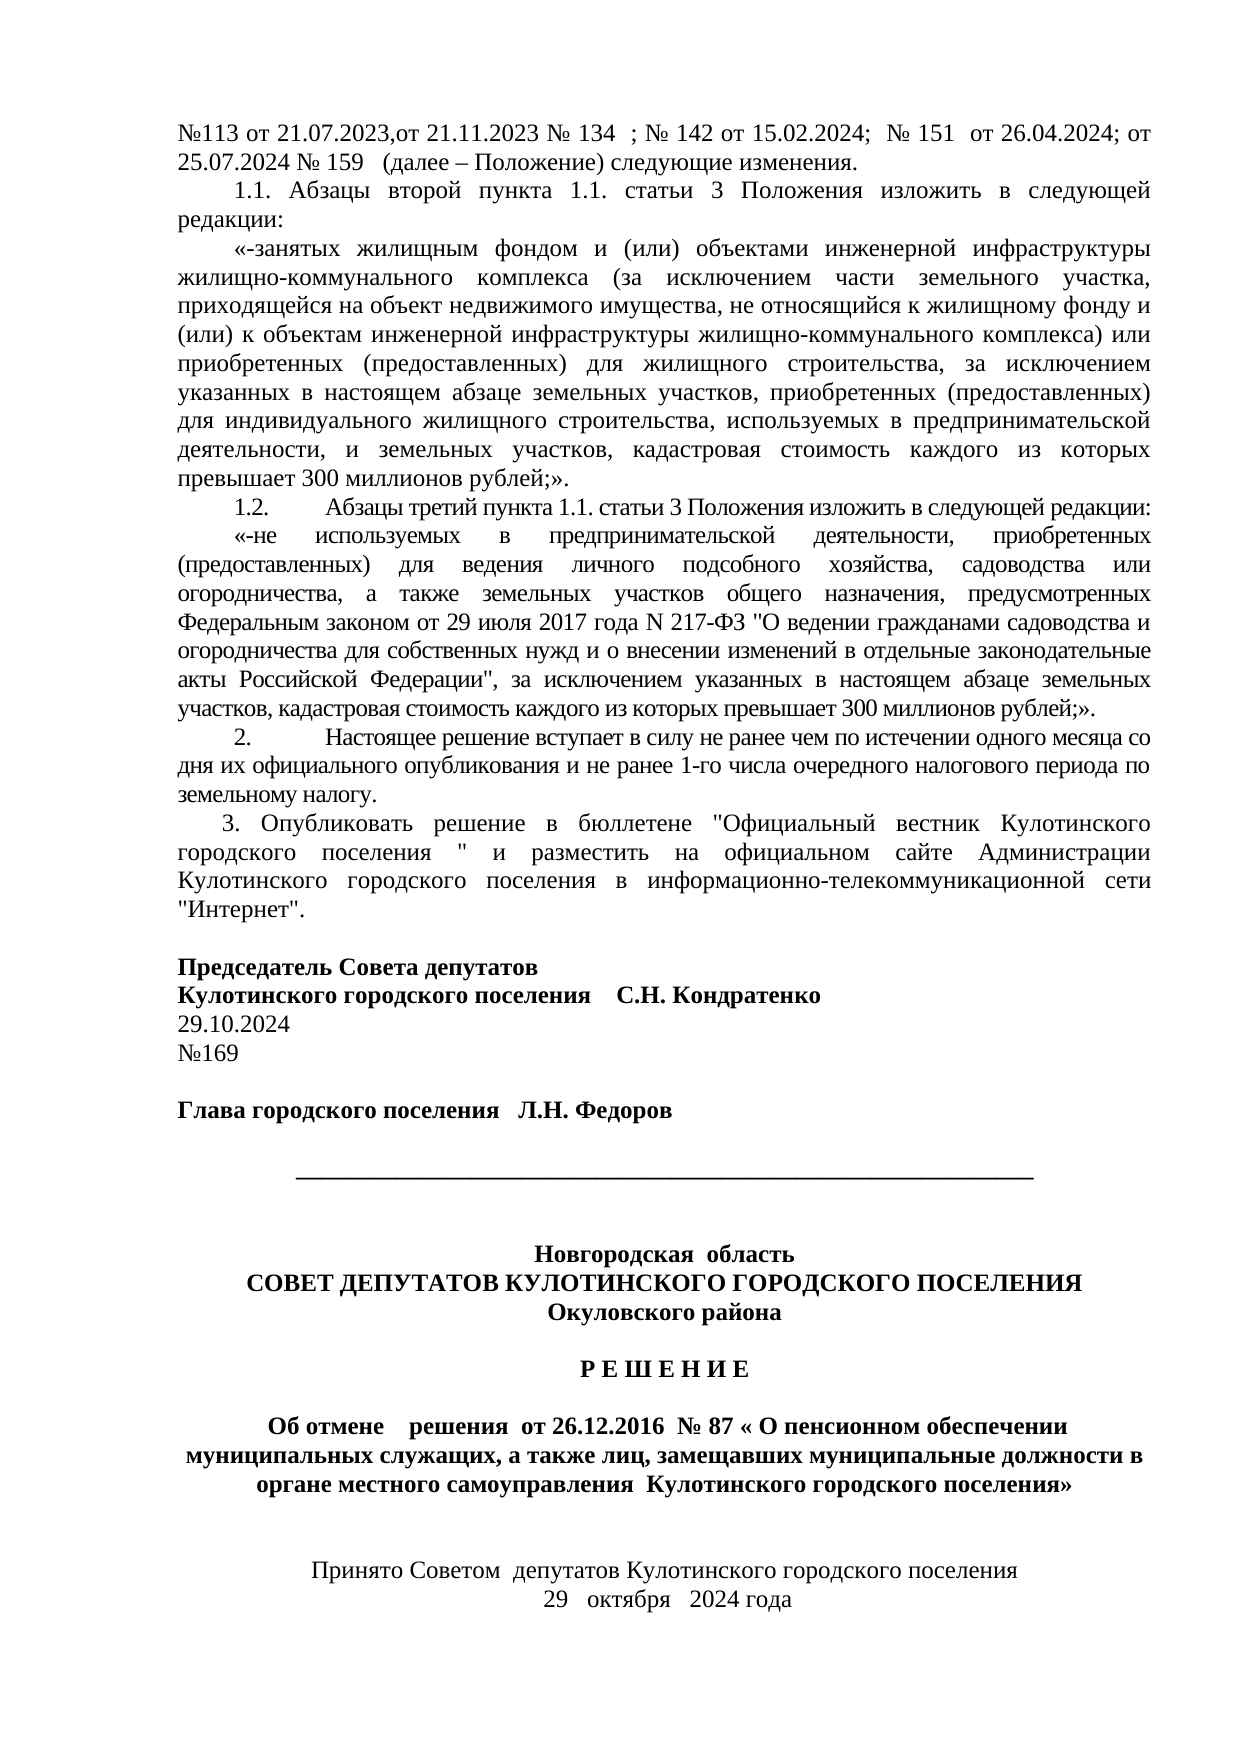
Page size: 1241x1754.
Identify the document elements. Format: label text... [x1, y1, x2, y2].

text ___________________________________________________________ [177, 1153, 1152, 1182]
text «-не используемых в предпринимательской деятельности, приобретенных (предоставленных) для ведения личного подсобного хозяйства, садоводства или огородничества, а также земельных участков общего назначения, предусмотренных Федеральным законом от 29 июля 2017 года N 217-ФЗ "О ведении гражданами садоводства и огородничества для собственных нужд и о внесении изменений в отдельные законодательные акты Российской Федерации", за исключением указанных в настоящем абзаце земельных участков, кадастровая стоимость каждого из которых превышает 300 миллионов рублей;». [177, 521, 1152, 722]
text Принято Советом депутатов Кулотинского городского поселения [177, 1555, 1152, 1584]
text Новгородская область [177, 1239, 1152, 1268]
text 3. Опубликовать решение в бюллетене "Официальный вестник Кулотинского городского поселения " и разместить на официальном сайте Администрации Кулотинского городского поселения в информационно-телекоммуникационной сети "Интернет". [177, 808, 1152, 923]
text 29 октября 2024 года [177, 1584, 1152, 1612]
text 2. Настоящее решение вступает в силу не ранее чем по истечении одного месяца со дня их официального опубликования и не ранее 1-го числа очередного налогового периода по земельному налогу. [177, 722, 1152, 808]
text 1.1. Абзацы второй пункта 1.1. статьи 3 Положения изложить в следующей редакции: [177, 176, 1152, 233]
text №169 [177, 1038, 1152, 1067]
text Глава городского поселения Л.Н. Федоров [177, 1096, 1152, 1124]
text Кулотинского городского поселения С.Н. Кондратенко [177, 981, 1152, 1009]
text «-занятых жилищным фондом и (или) объектами инженерной инфраструктуры жилищно-коммунального комплекса (за исключением части земельного участка, приходящейся на объект недвижимого имущества, не относящийся к жилищному фонду и (или) к объектам инженерной инфраструктуры жилищно-коммунального комплекса) или приобретенных (предоставленных) для жилищного строительства, за исключением указанных в настоящем абзаце земельных участков, приобретенных (предоставленных) для индивидуального жилищного строительства, используемых в предпринимательской деятельности, и земельных участков, кадастровая стоимость каждого из которых превышает 300 миллионов рублей;». [177, 233, 1152, 492]
text Председатель Совета депутатов [177, 952, 1152, 981]
text Окуловского района [177, 1297, 1152, 1326]
text 29.10.2024 [177, 1009, 1152, 1038]
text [177, 118, 1152, 176]
text Об отмене решения от 26.12.2016 № 87 « О пенсионном обеспечении муниципальных служащих, а также лиц, замещавших муниципальные должности в органе местного самоуправления Кулотинского городского поселения» [177, 1411, 1152, 1497]
text 1.2. Абзацы третий пункта 1.1. статьи 3 Положения изложить в следующей редакции: [177, 492, 1152, 521]
text Р Е Ш Е Н И Е [177, 1354, 1152, 1383]
text СОВЕТ ДЕПУТАТОВ КУЛОТИНСКОГО ГОРОДСКОГО ПОСЕЛЕНИЯ [177, 1268, 1152, 1297]
